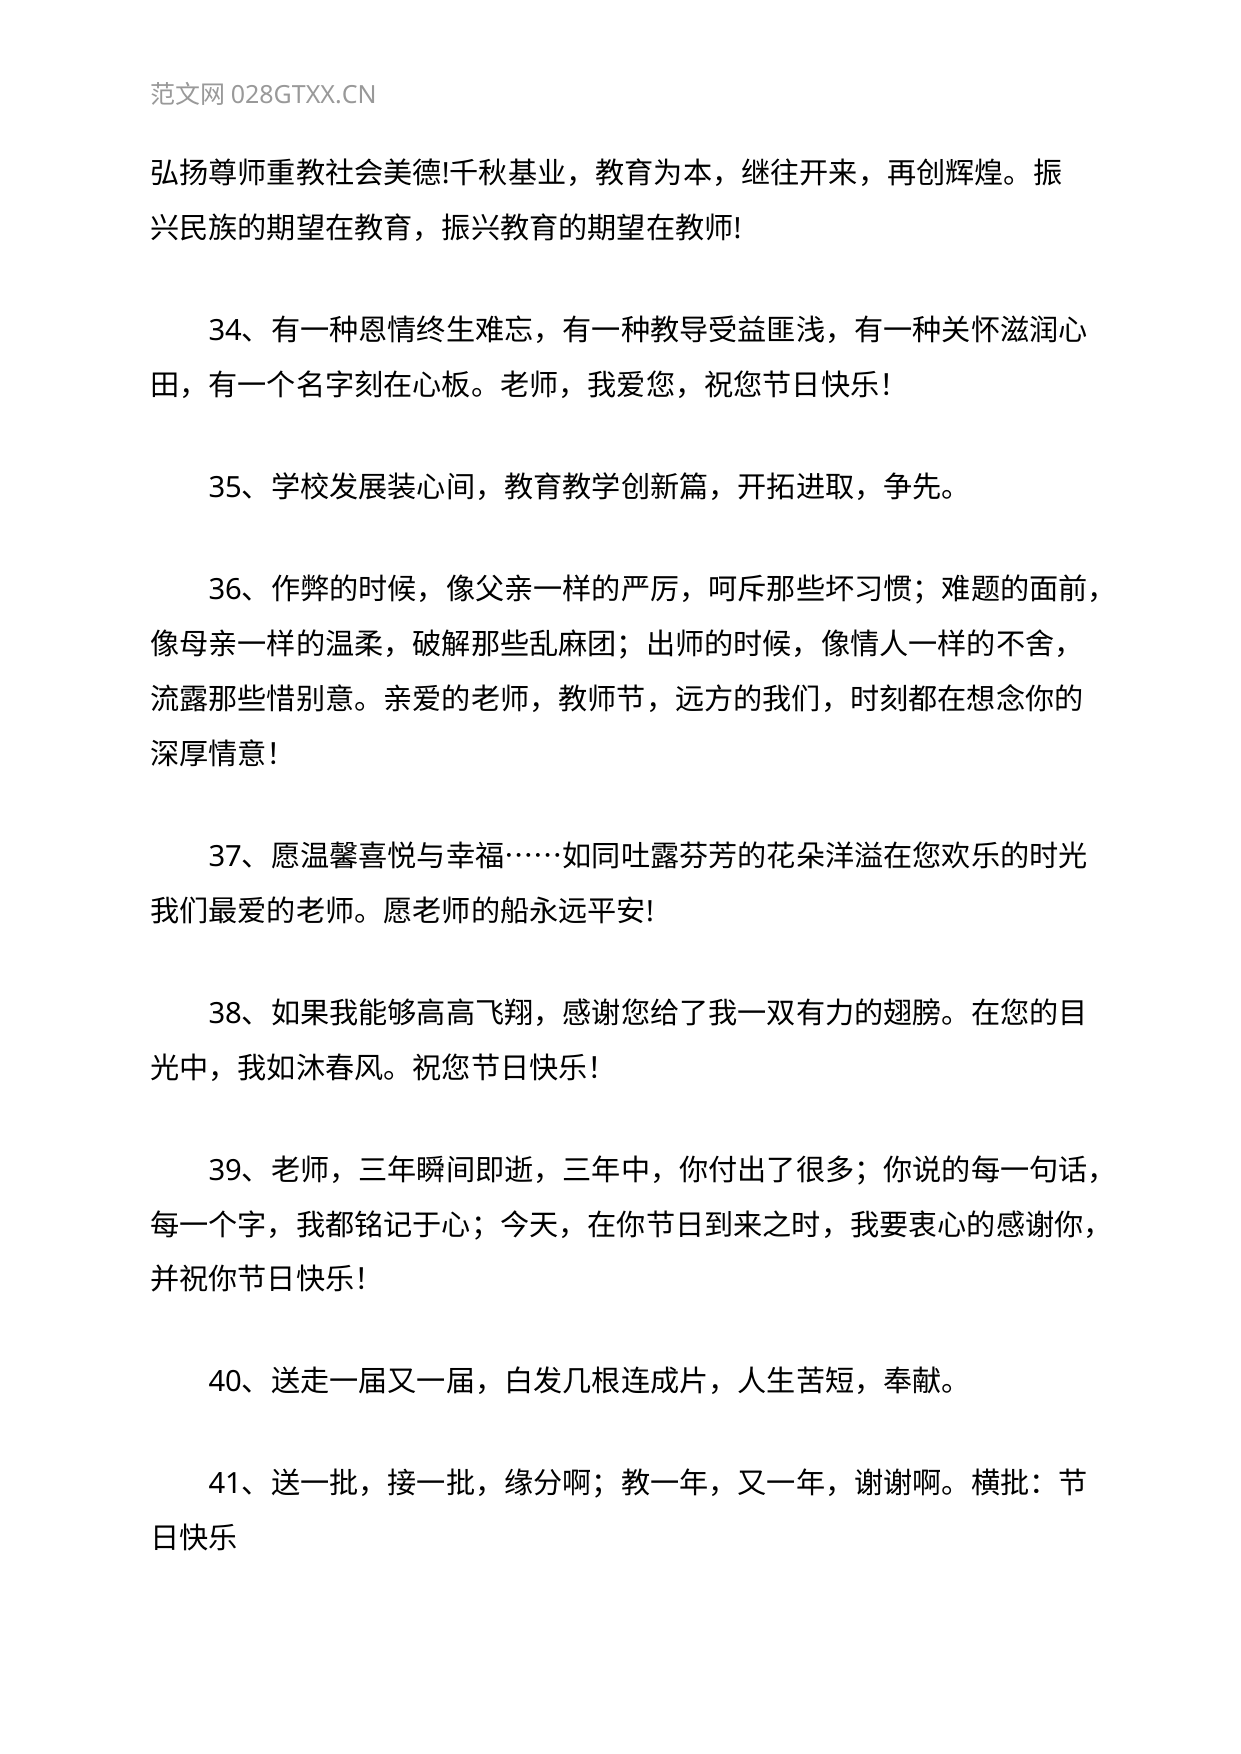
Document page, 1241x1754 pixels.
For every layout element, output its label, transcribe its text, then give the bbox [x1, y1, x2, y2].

text 39、老师，三年瞬间即逝，三年中，你付出了很多；你说的每一句话，每一个字，我都铭记于心；今天，在你节日到来之时，我要衷心的感谢你，并祝你节日快乐！ [150, 1146, 1090, 1298]
text 36、作弊的时候，像父亲一样的严厉，呵斥那些坏习惯；难题的面前，像母亲一样的温柔，破解那些乱麻团；出师的时候，像情人一样的不舍，流露那些惜别意。亲爱的老师，教师节，远方的我们，时刻都在想念你的深厚情意！ [150, 566, 1090, 773]
text 37、愿温馨喜悦与幸福……如同吐露芬芳的花朵洋溢在您欢乐的时光我们最爱的老师。愿老师的船永远平安! [150, 832, 1090, 930]
text 38、如果我能够高高飞翔，感谢您给了我一双有力的翅膀。在您的目光中，我如沐春风。祝您节日快乐！ [150, 989, 1090, 1087]
text 40、送走一届又一届，白发几根连成片，人生苦短，奉献。 [150, 1358, 1090, 1400]
text 41、送一批，接一批，缘分啊；教一年，又一年，谢谢啊。横批：节日快乐 [150, 1460, 1090, 1557]
text 35、学校发展装心间，教育教学创新篇，开拓进取，争先。 [150, 464, 1090, 506]
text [150, 150, 1090, 247]
text 34、有一种恩情终生难忘，有一种教导受益匪浅，有一种关怀滋润心田，有一个名字刻在心板。老师，我爱您，祝您节日快乐！ [150, 307, 1090, 404]
